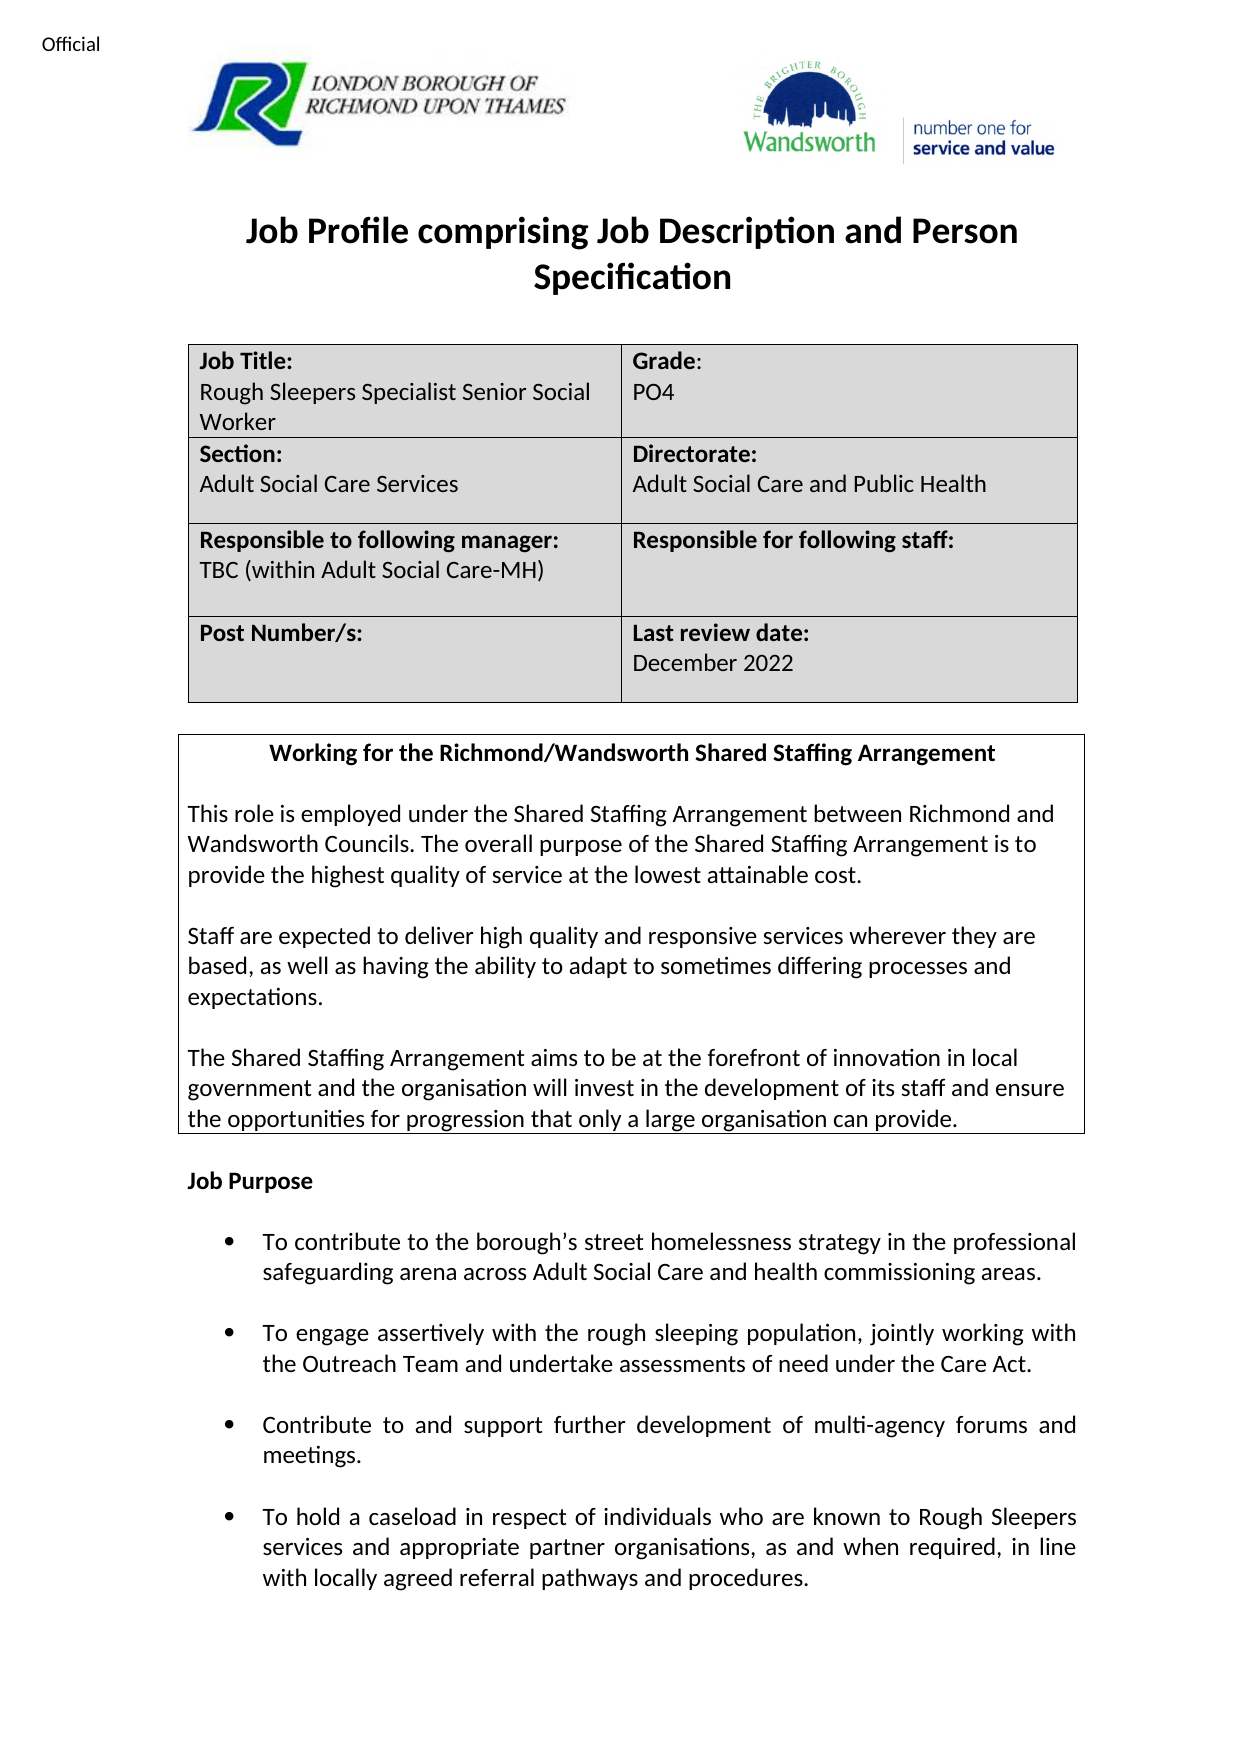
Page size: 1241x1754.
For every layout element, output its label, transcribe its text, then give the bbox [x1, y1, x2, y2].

table_cell Post Number/s: [189, 617, 621, 702]
table_cell Responsible to following manager: TBC (within Adult Social Care-MH) [189, 524, 621, 616]
table_header Grade: PO4 [622, 345, 1077, 437]
text Working for the Richmond/Wandsworth Shared Staffing Arrangement [179, 735, 1084, 767]
text Job Profile comprising Job Description and Person Specification [187, 207, 1078, 298]
list To contribute to the borough’s street homelessness strategy in the professional safeguarding arena across Adult Social Care and health commissioning areas. [225, 1226, 1078, 1287]
list Contribute to and support further development of multi-agency forums and meetings. [225, 1409, 1078, 1470]
text The Shared Staffing Arrangement aims to be at the forefront of innovation in local government and the organisation will invest in the development of its staff and ensure the opportunities for progression that only a large organisation can provide. [179, 1039, 1084, 1133]
text Job Purpose [187, 1165, 1078, 1196]
table_header Job Title: Rough Sleepers Specialist Senior Social Worker [189, 345, 621, 437]
list To engage assertively with the rough sleeping population, jointly working with the Outreach Team and undertake assessments of need under the Care Act. [225, 1318, 1078, 1379]
picture [187, 44, 575, 165]
table_cell Responsible for following staff: [622, 524, 1077, 616]
picture [733, 53, 1060, 165]
table_cell Last review date: December 2022 [622, 617, 1077, 702]
text This role is employed under the Shared Staffing Arrangement between Richmond and Wandsworth Councils. The overall purpose of the Shared Staffing Arrangement is to provide the highest quality of service at the lowest attainable cost. [187, 798, 1078, 889]
list To hold a caseload in respect of individuals who are known to Rough Sleepers services and appropriate partner organisations, as and when required, in line with locally agreed referral pathways and procedures. [225, 1501, 1078, 1592]
table_cell Section: Adult Social Care Services [189, 438, 621, 523]
text Staff are expected to deliver high quality and responsive services wherever they are based, as well as having the ability to adapt to sometimes differing processes and expectations. [187, 920, 1078, 1011]
table_cell Directorate: Adult Social Care and Public Health [622, 438, 1077, 523]
